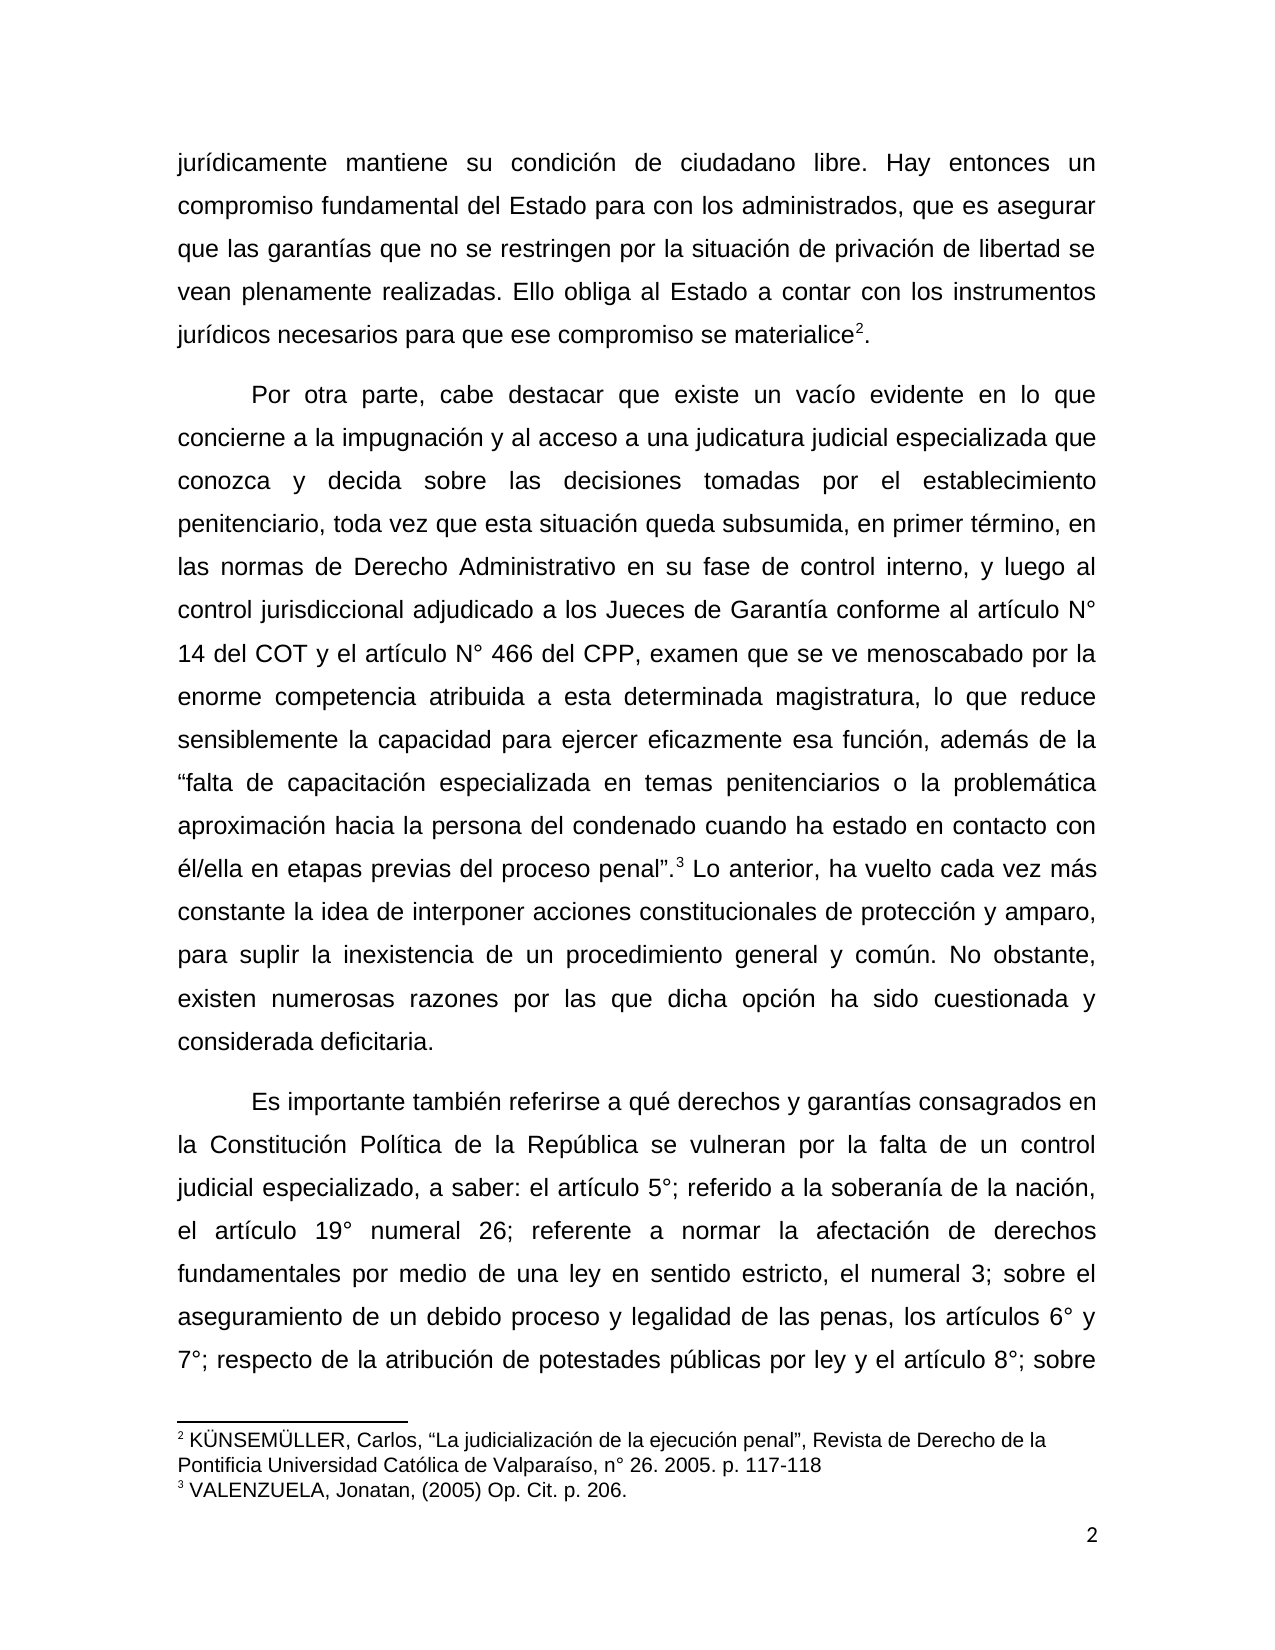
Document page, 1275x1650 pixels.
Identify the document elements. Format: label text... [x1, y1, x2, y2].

text Por otra parte, cabe destacar que existe un vacío evidente en lo que concierne a la impugnación y al acceso a una judicatura judicial especializada que conozca y decida sobre las decisiones tomadas por el establecimiento penitenciario, toda vez que esta situación queda subsumida, en primer término, en las normas de Derecho Administrativo en su fase de control interno, y luego al control jurisdiccional adjudicado a los Jueces de Garantía conforme al artículo N° 14 del COT y el artículo N° 466 del CPP, examen que se ve menoscabado por la enorme competencia atribuida a esta determinada magistratura, lo que reduce sensiblemente la capacidad para ejercer eficazmente esa función, además de la “falta de capacitación especializada en temas penitenciarios o la problemática aproximación hacia la persona del condenado cuando ha estado en contacto con él/ella en etapas previas del proceso penal”. Lo anterior, ha vuelto cada vez más constante la idea de interponer acciones constitucionales de protección y amparo, para suplir la inexistencia de un procedimiento general y común. No obstante, existen numerosas razones por las que dicha opción ha sido cuestionada y considerada deficitaria. [177, 380, 1098, 1056]
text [177, 1087, 1098, 1374]
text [177, 148, 1098, 349]
